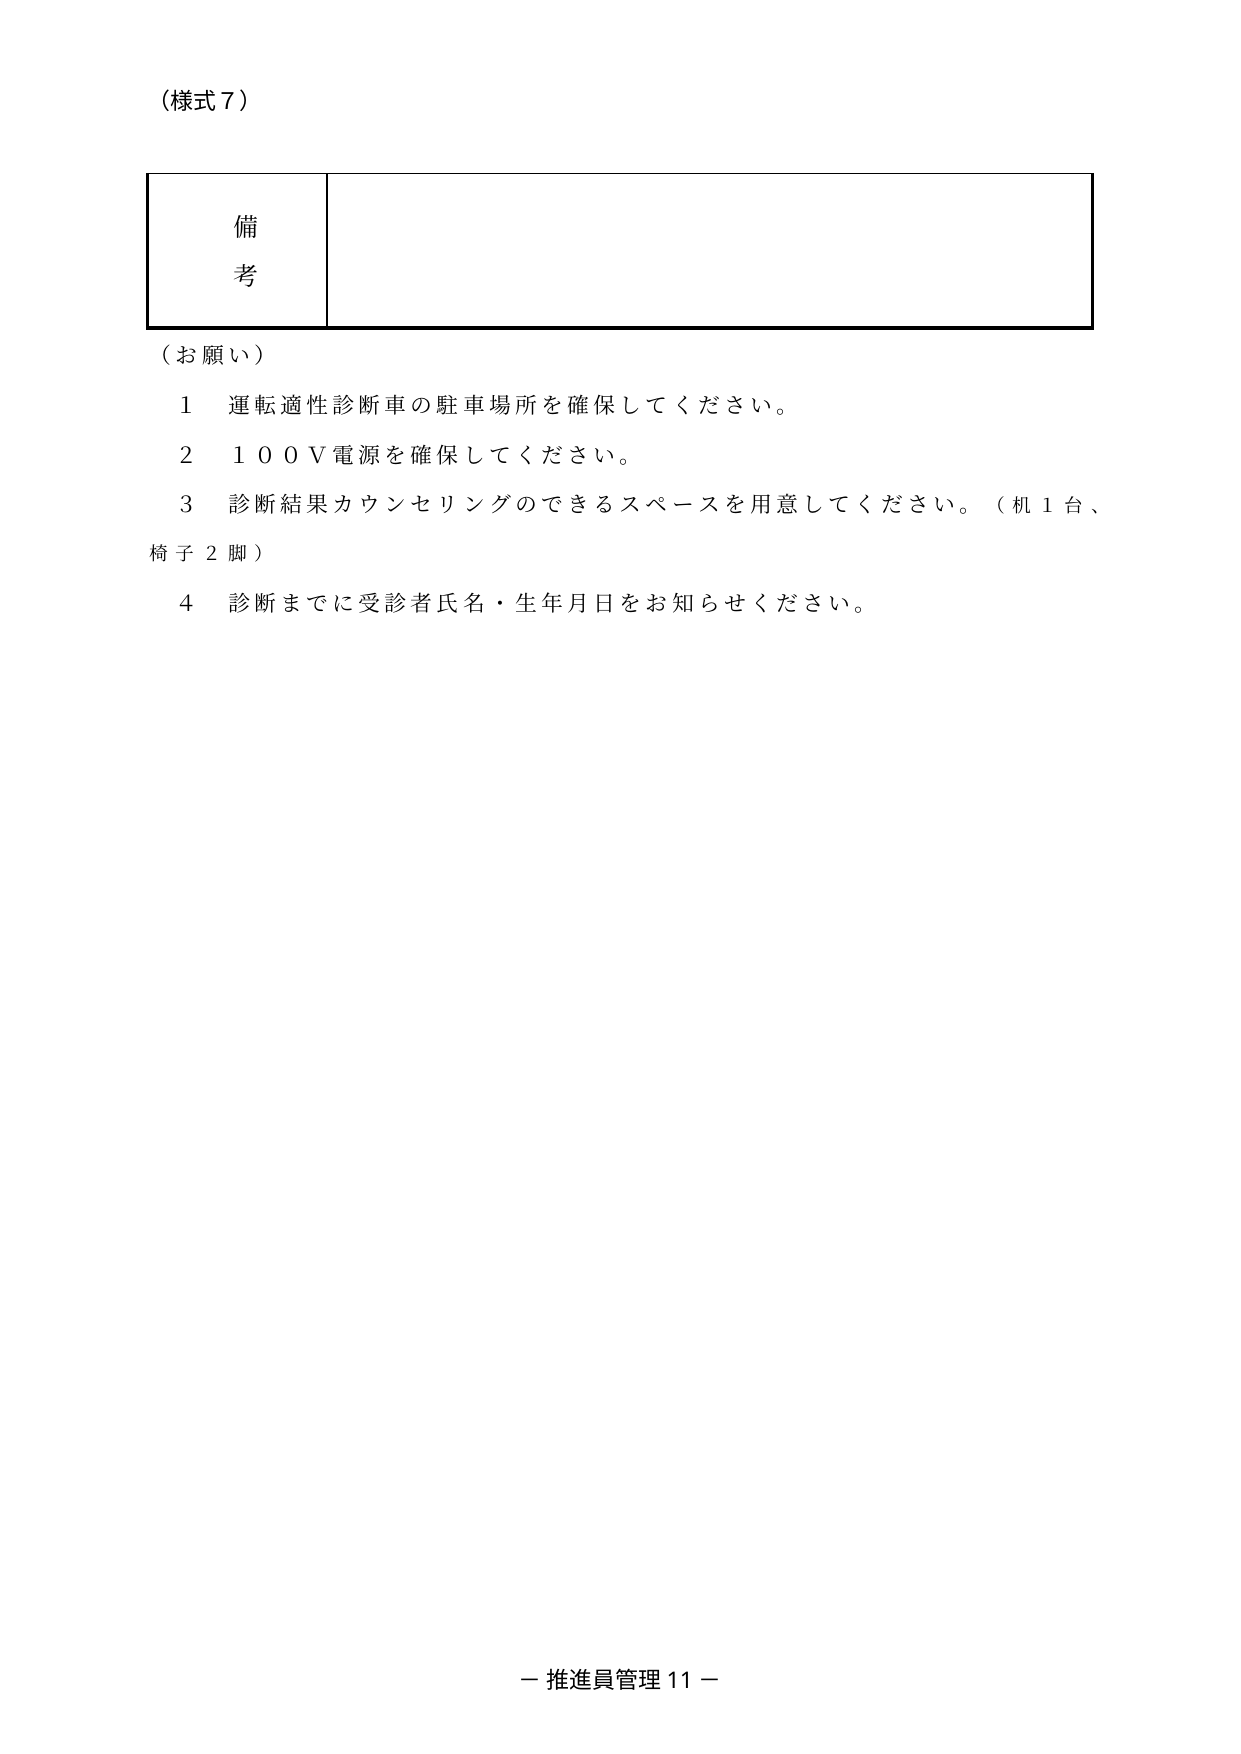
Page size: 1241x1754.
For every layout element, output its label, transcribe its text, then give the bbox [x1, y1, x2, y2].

table_cell [328, 174, 1091, 326]
text ２ １００Ｖ電源を確保してください。 [149, 429, 1091, 478]
text （お願い） [149, 330, 1091, 379]
text ３ 診断結果カウンセリングのできるスペースを用意してください。（机１台、椅子２脚） [149, 478, 1091, 577]
text ４ 診断までに受診者氏名・生年月日をお知らせください。 [149, 577, 1091, 627]
text １ 運転適性診断車の駐車場所を確保してください。 [149, 379, 1091, 429]
table_cell 備 考 [149, 174, 326, 326]
